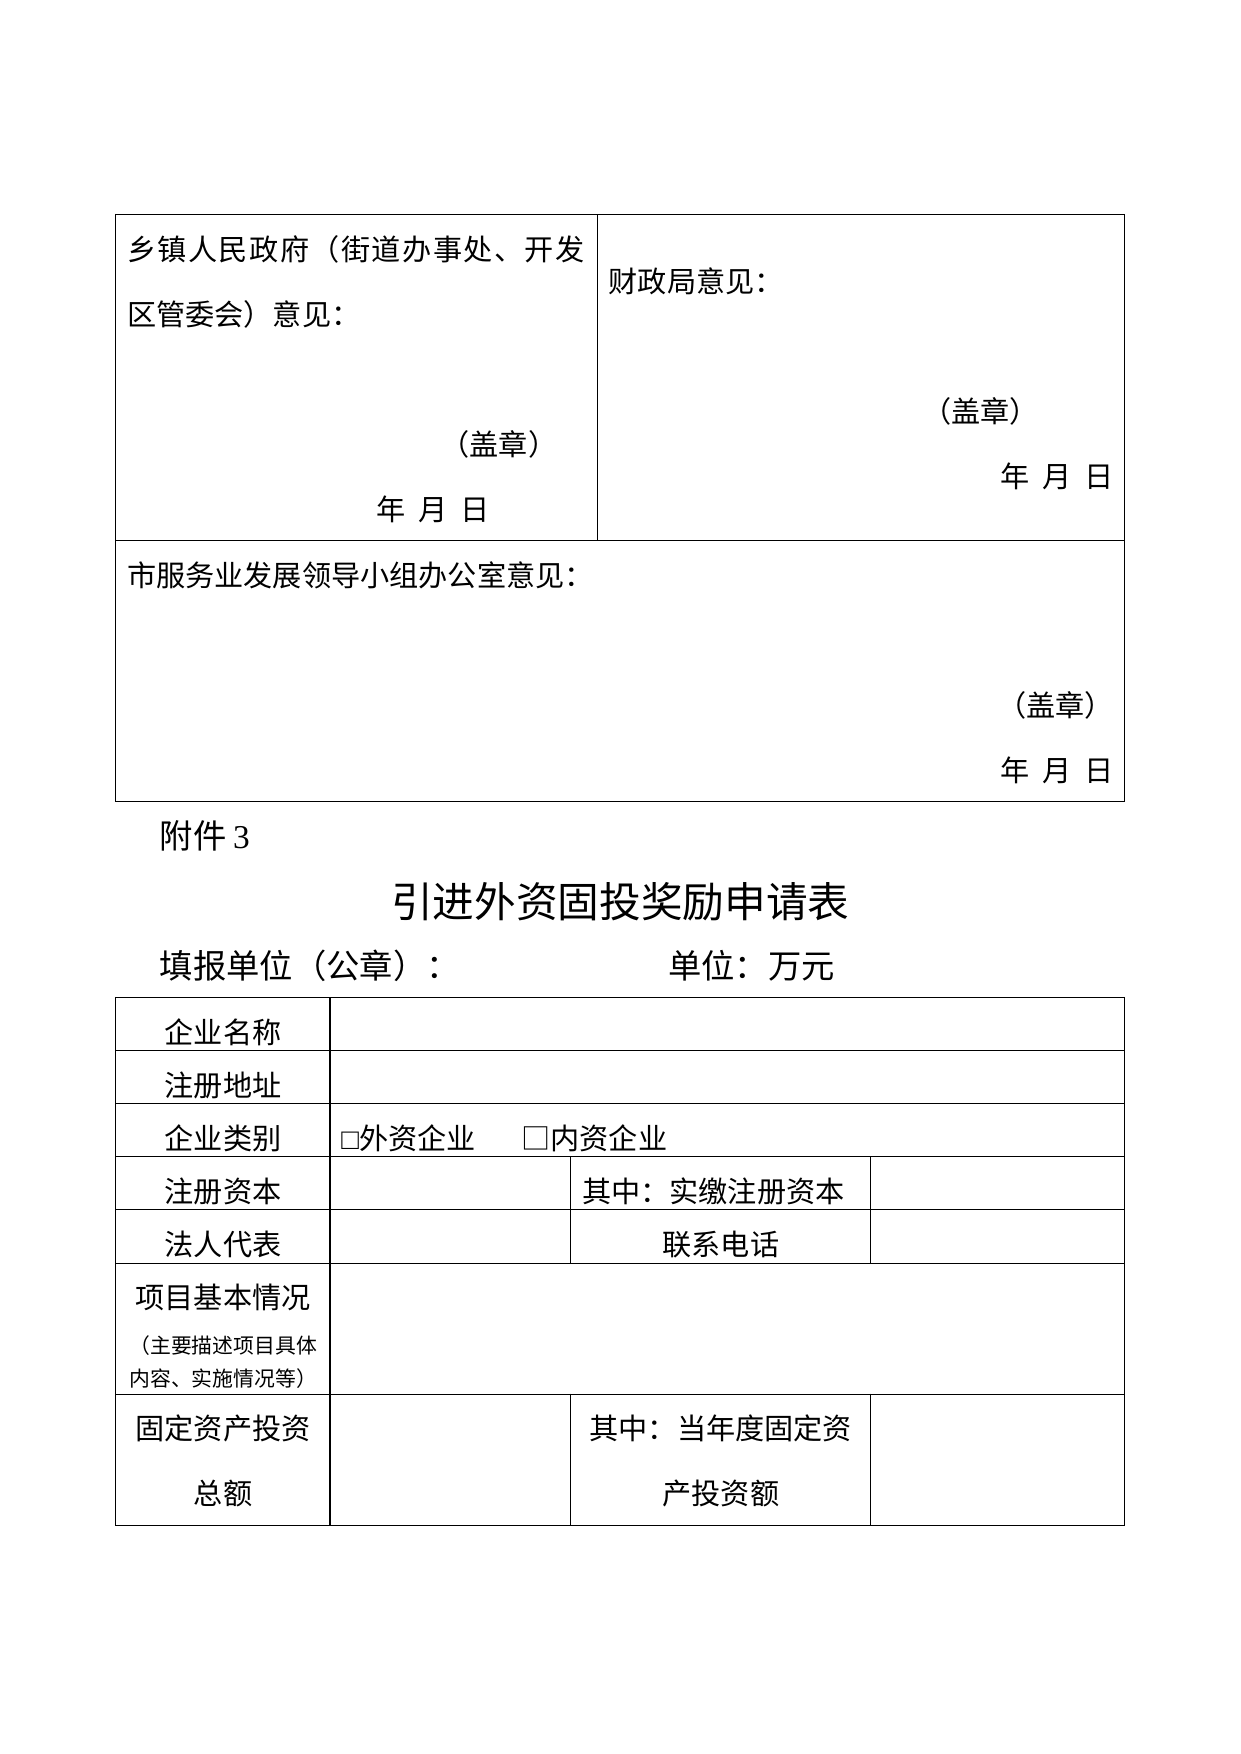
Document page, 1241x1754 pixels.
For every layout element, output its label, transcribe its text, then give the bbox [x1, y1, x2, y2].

text 填报单位（公章）： 单位：万元 [159, 932, 1081, 997]
table_header 企业名称 [116, 998, 329, 1050]
table_cell [871, 1395, 1124, 1524]
table_cell [331, 1051, 1124, 1103]
table_cell 市服务业发展领导小组办公室意见： （盖章） 年 月 日 [116, 541, 1124, 801]
table_header [331, 998, 1124, 1050]
table_cell 财政局意见： （盖章） 年 月 日 [598, 215, 1124, 540]
table_cell 项目基本情况（主要描述项目具体内容、实施情况等） [116, 1264, 329, 1393]
table_cell [331, 1210, 570, 1262]
table_cell 固定资产投资总额 [116, 1395, 329, 1524]
table_cell [871, 1157, 1124, 1209]
table_cell □外资企业 □内资企业 [331, 1104, 1124, 1156]
table_cell 法人代表 [116, 1210, 329, 1262]
table_cell 联系电话 [571, 1210, 870, 1262]
text 附件3 [159, 802, 1081, 867]
table_cell [871, 1210, 1124, 1262]
table_cell [331, 1264, 1124, 1393]
table_cell [331, 1157, 570, 1209]
table_cell [331, 1395, 570, 1524]
table_cell 注册地址 [116, 1051, 329, 1103]
table_cell 注册资本 [116, 1157, 329, 1209]
text 引进外资固投奖励申请表 [159, 867, 1081, 932]
table_cell 乡镇人民政府（街道办事处、开发区管委会）意见： （盖章） 年 月 日 [116, 215, 597, 540]
table_cell 其中：当年度固定资产投资额 [571, 1395, 870, 1524]
table_cell 企业类别 [116, 1104, 329, 1156]
table_cell 其中：实缴注册资本 [571, 1157, 870, 1209]
